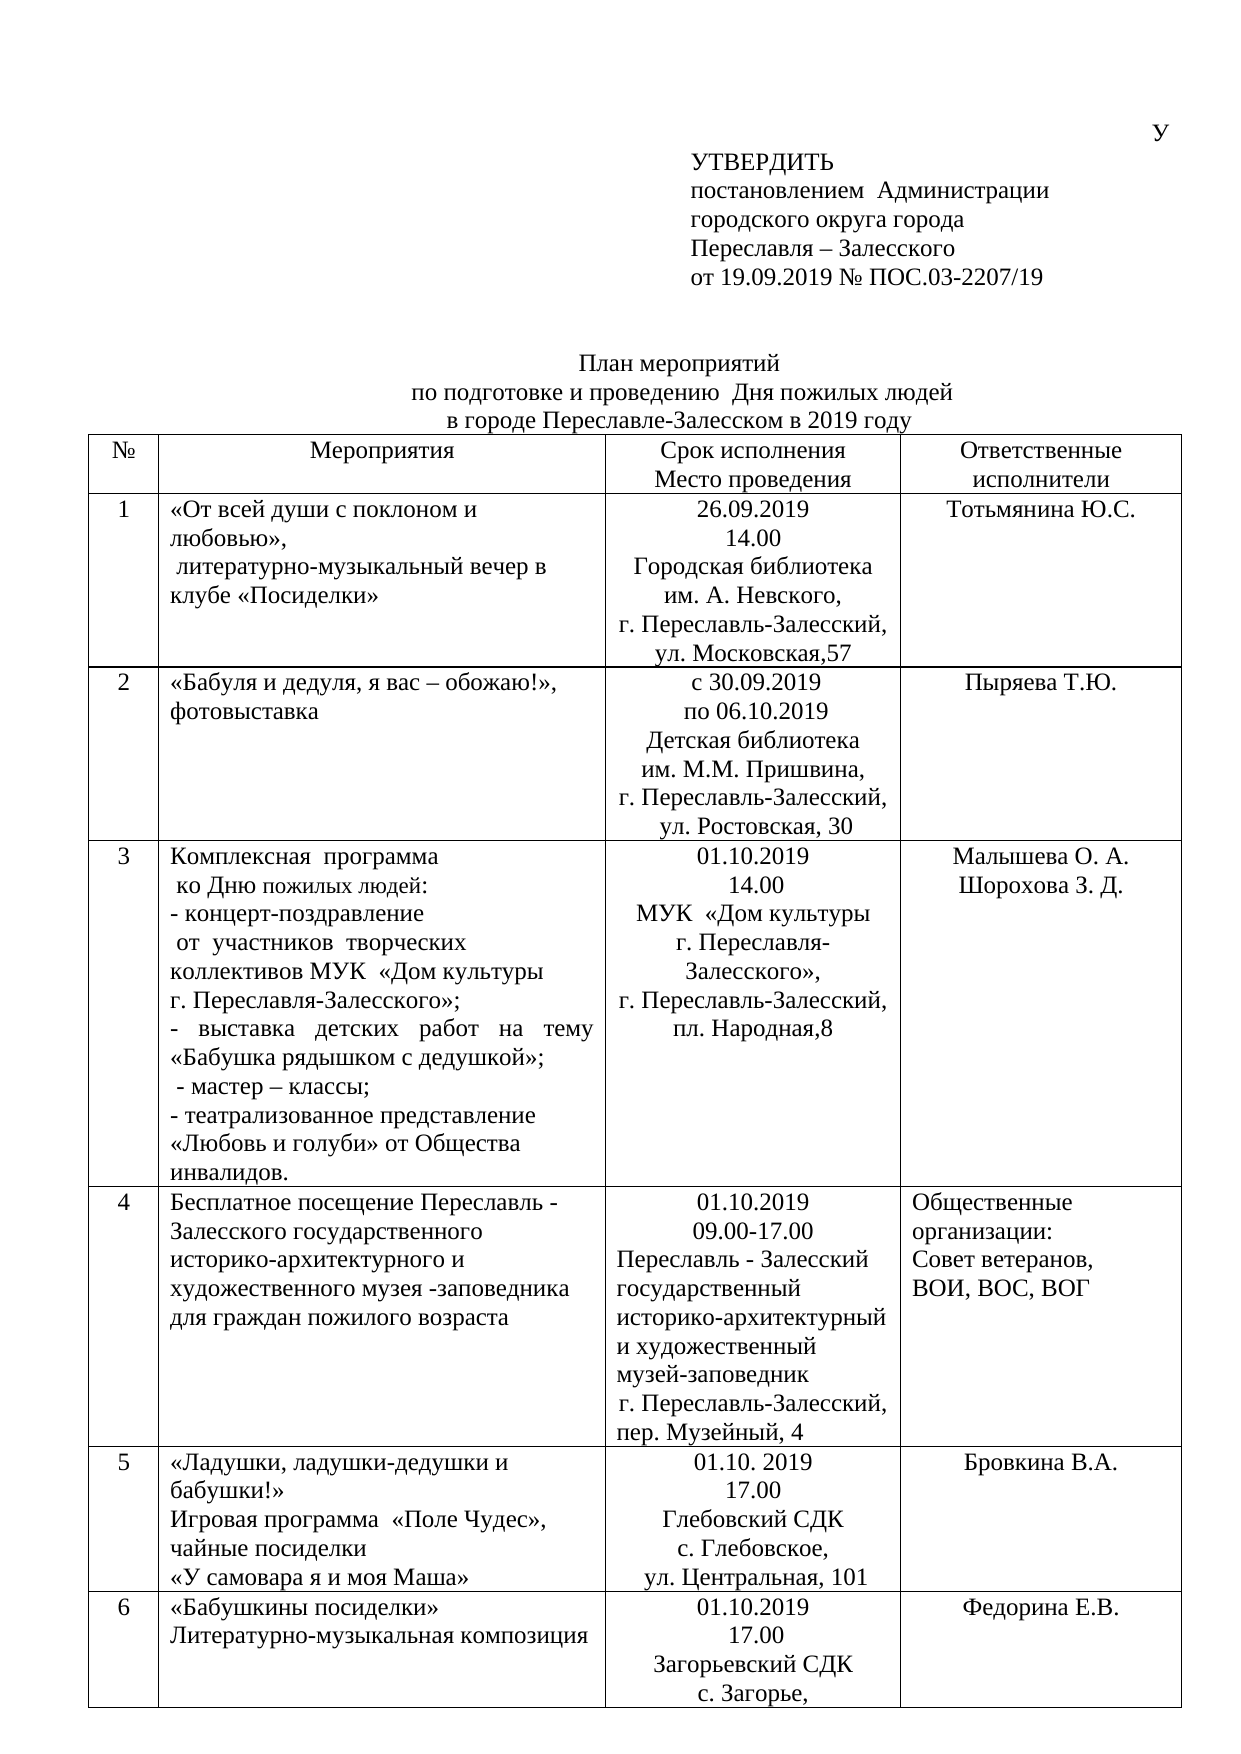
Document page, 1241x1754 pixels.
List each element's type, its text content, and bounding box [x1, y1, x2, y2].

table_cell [159, 1592, 605, 1707]
table_cell 1 [89, 494, 158, 666]
table_cell 01.10.2019 09.00-17.00 Переславль - Залесский государственный историко-архитектурный и художественный музей-заповедник г. Переславль-Залесский, пер. Музейный, 4 [606, 1187, 900, 1446]
table_cell 2 [89, 668, 158, 840]
table_header Мероприятия [159, 435, 605, 493]
text в городе Переславле-Залесском в 2019 году [177, 406, 1181, 434]
table_cell «От всей души с поклоном и любовью», литературно-музыкальный вечер в клубе «Посиделки» [159, 494, 605, 666]
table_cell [606, 1592, 900, 1707]
table_cell Тотьмянина Ю.С. [901, 494, 1181, 666]
text по подготовке и проведению Дня пожилых людей [177, 377, 1181, 406]
table_cell 4 [89, 1187, 158, 1446]
table_cell Малышева О. А. Шорохова З. Д. [901, 841, 1181, 1186]
table_cell 01.10.2019 14.00 МУК «Дом культуры г. Переславля-Залесского», г. Переславль-Залесский, пл. Народная,8 [606, 841, 900, 1186]
table_cell Бровкина В.А. [901, 1447, 1181, 1591]
table_cell Пыряева Т.Ю. [901, 668, 1181, 840]
table_cell 3 [89, 841, 158, 1186]
table_cell 5 [89, 1447, 158, 1591]
table_cell 6 [89, 1592, 158, 1707]
table_cell 26.09.2019 14.00 Городская библиотека им. А. Невского, г. Переславль-Залесский, ул. Московская,57 [606, 494, 900, 666]
table_cell Бесплатное посещение Переславль -Залесского государственного историко-архитектурного и художественного музея -заповедника для граждан пожилого возраста [159, 1187, 605, 1446]
table_header Срок исполнения Место проведения [606, 435, 900, 493]
text План мероприятий [177, 348, 1181, 377]
table_cell «Ладушки, ладушки-дедушки и бабушки!» Игровая программа «Поле Чудес», чайные посиделки «У самовара я и моя Маша» [159, 1447, 605, 1591]
table_cell «Бабуля и дедуля, я вас – обожаю!», фотовыставка [159, 668, 605, 840]
table_cell Общественные организации: Совет ветеранов, ВОИ, ВОС, ВОГ [901, 1187, 1181, 1446]
table_header № [89, 435, 158, 493]
table_cell Федорина Е.В. [901, 1592, 1181, 1707]
table_cell Комплексная программа ко Дню пожилых людей: - концерт-поздравление от участников творческих коллективов МУК «Дом культуры г. Переславля-Залесского»; - выставка детских работ на тему «Бабушка рядышком с дедушкой»; - мастер – классы; - театрализованное представление «Любовь и голуби» от Общества инвалидов. [159, 841, 605, 1186]
table_header У УТВЕРДИТЬ постановлением Администрации городского округа города Переславля – Залесского от 19.09.2019 № ПОС.03-2207/19 [679, 118, 1163, 348]
table_header Ответственные исполнители [901, 435, 1181, 493]
table_cell с 30.09.2019 по 06.10.2019 Детская библиотека им. М.М. Пришвина, г. Переславль-Залесский, ул. Ростовская, 30 [606, 668, 900, 840]
table_cell 01.10. 2019 17.00 Глебовский СДК с. Глебовское, ул. Центральная, 101 [606, 1447, 900, 1591]
